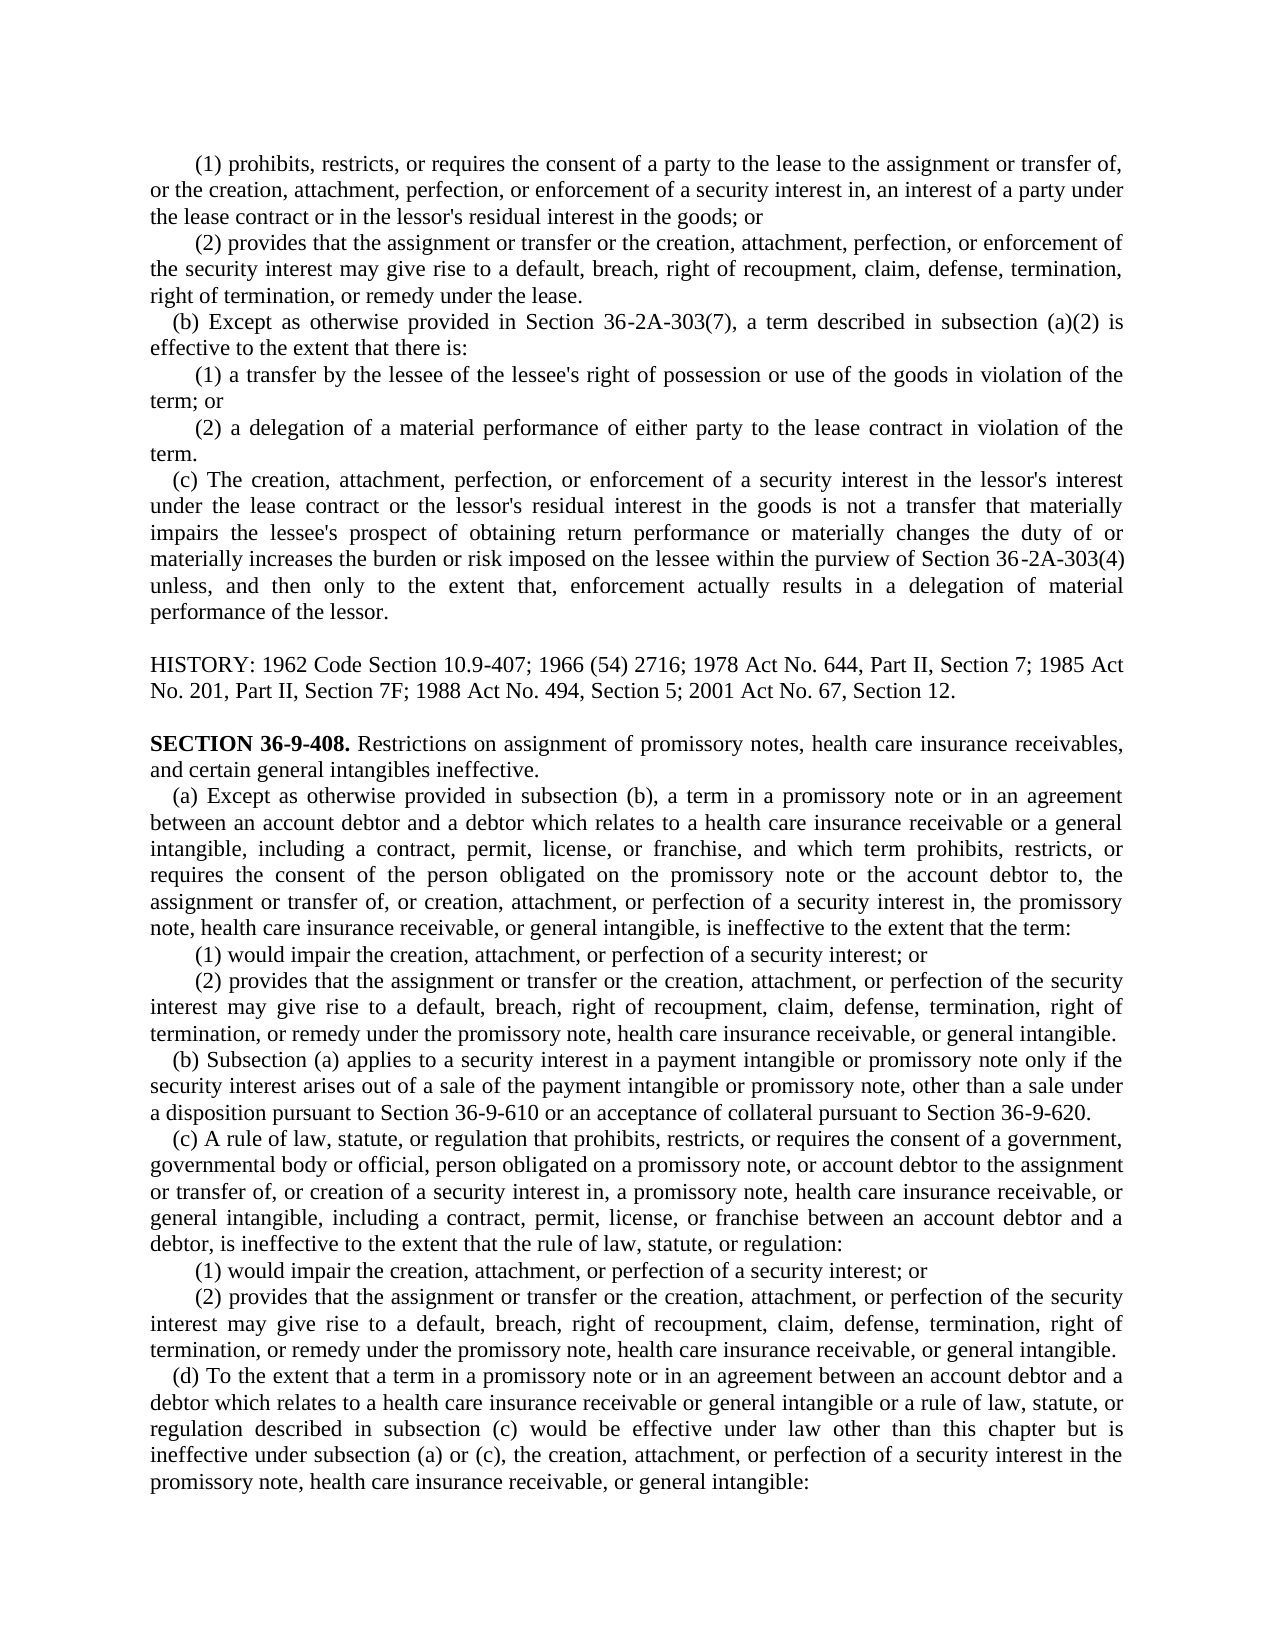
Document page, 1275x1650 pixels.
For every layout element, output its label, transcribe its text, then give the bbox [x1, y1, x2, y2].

text (c) A rule of law, statute, or regulation that prohibits, restricts, or requires the consent of a government, governmental body or official, person obligated on a promissory note, or account debtor to the assignment or transfer of, or creation of a security interest in, a promissory note, health care insurance receivable, or general intangible, including a contract, permit, license, or franchise between an account debtor and a debtor, is ineffective to the extent that the rule of law, statute, or regulation: [150, 1125, 1125, 1257]
text (2) a delegation of a material performance of either party to the lease contract in violation of the term. [150, 413, 1125, 466]
text (b) Subsection (a) applies to a security interest in a payment intangible or promissory note only if the security interest arises out of a sale of the payment intangible or promissory note, other than a sale under a disposition pursuant to Section 36-9-610 or an acceptance of collateral pursuant to Section 36-9-620. [150, 1046, 1125, 1125]
text (b) Except as otherwise provided in Section 36-2A-303(7), a term described in subsection (a)(2) is effective to the extent that there is: [150, 308, 1125, 361]
text (d) To the extent that a term in a promissory note or in an agreement between an account debtor and a debtor which relates to a health care insurance receivable or general intangible or a rule of law, statute, or regulation described in subsection (c) would be effective under law other than this chapter but is ineffective under subsection (a) or (c), the creation, attachment, or perfection of a security interest in the promissory note, health care insurance receivable, or general intangible: [150, 1362, 1125, 1494]
text (2) provides that the assignment or transfer or the creation, attachment, or perfection of the security interest may give rise to a default, breach, right of recoupment, claim, defense, termination, right of termination, or remedy under the promissory note, health care insurance receivable, or general intangible. [150, 967, 1125, 1046]
text (2) provides that the assignment or transfer or the creation, attachment, or perfection of the security interest may give rise to a default, breach, right of recoupment, claim, defense, termination, right of termination, or remedy under the promissory note, health care insurance receivable, or general intangible. [150, 1283, 1125, 1362]
text SECTION 36-9-408. Restrictions on assignment of promissory notes, health care insurance receivables, and certain general intangibles ineffective. [150, 730, 1125, 782]
text (c) The creation, attachment, perfection, or enforcement of a security interest in the lessor's interest under the lease contract or the lessor's residual interest in the goods is not a transfer that materially impairs the lessee's prospect of obtaining return performance or materially changes the duty of or materially increases the burden or risk imposed on the lessee within the purview of Section 36-2A-303(4) unless, and then only to the extent that, enforcement actually results in a delegation of material performance of the lessor. [150, 466, 1125, 624]
text (a) Except as otherwise provided in subsection (b), a term in a promissory note or in an agreement between an account debtor and a debtor which relates to a health care insurance receivable or a general intangible, including a contract, permit, license, or franchise, and which term prohibits, restricts, or requires the consent of the person obligated on the promissory note or the account debtor to, the assignment or transfer of, or creation, attachment, or perfection of a security interest in, the promissory note, health care insurance receivable, or general intangible, is ineffective to the extent that the term: [150, 782, 1125, 941]
text (1) would impair the creation, attachment, or perfection of a security interest; or [150, 1257, 1125, 1283]
text HISTORY: 1962 Code Section 10.9-407; 1966 (54) 2716; 1978 Act No. 644, Part II, Section 7; 1985 Act No. 201, Part II, Section 7F; 1988 Act No. 494, Section 5; 2001 Act No. 67, Section 12. [150, 651, 1125, 703]
text (1) would impair the creation, attachment, or perfection of a security interest; or [150, 941, 1125, 967]
text (1) prohibits, restricts, or requires the consent of a party to the lease to the assignment or transfer of, or the creation, attachment, perfection, or enforcement of a security interest in, an interest of a party under the lease contract or in the lessor's residual interest in the goods; or [150, 150, 1125, 229]
text (2) provides that the assignment or transfer or the creation, attachment, perfection, or enforcement of the security interest may give rise to a default, breach, right of recoupment, claim, defense, termination, right of termination, or remedy under the lease. [150, 229, 1125, 308]
text (1) a transfer by the lessee of the lessee's right of possession or use of the goods in violation of the term; or [150, 361, 1125, 413]
